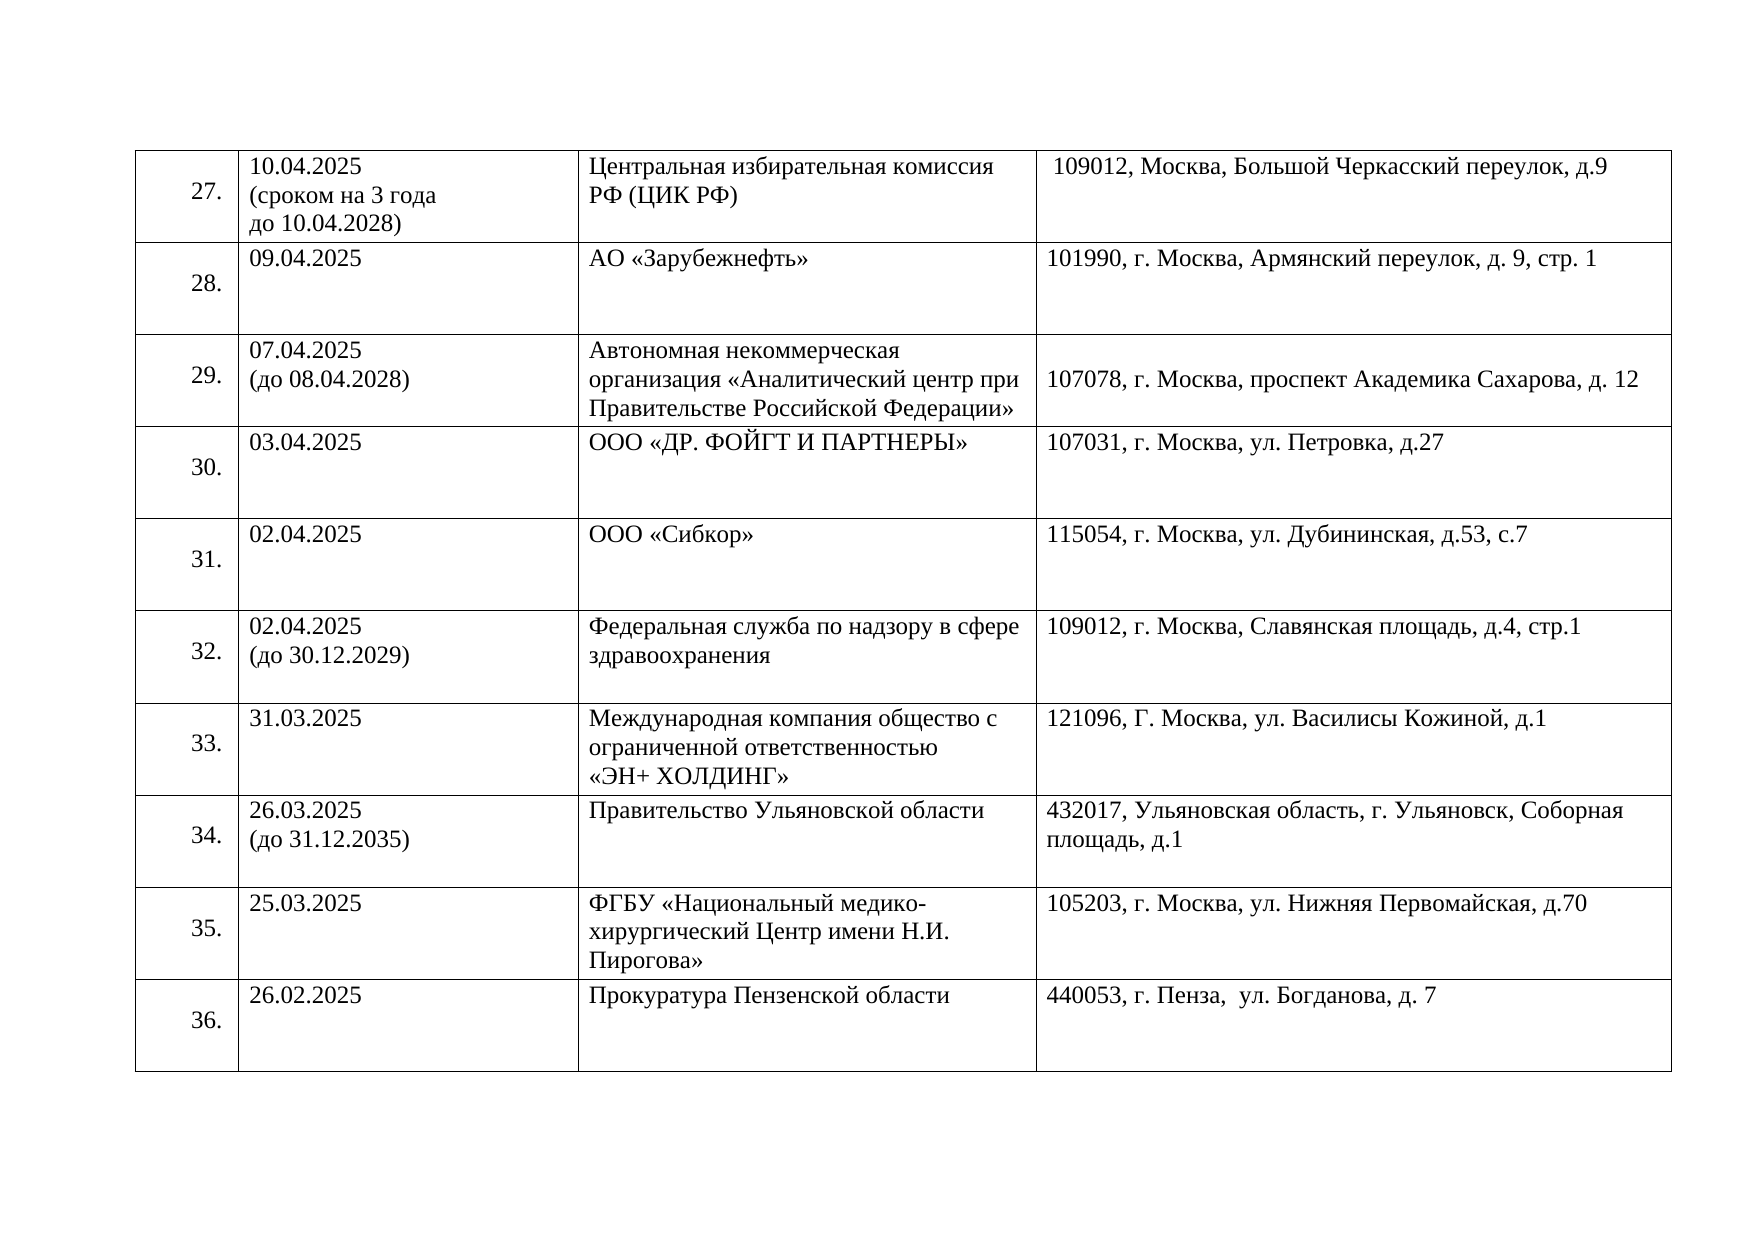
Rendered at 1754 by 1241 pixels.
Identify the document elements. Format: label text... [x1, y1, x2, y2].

table_cell [136, 888, 238, 979]
table_cell 10.04.2025 (сроком на 3 года до 10.04.2028) [239, 151, 578, 242]
table_cell 02.04.2025 [239, 519, 578, 610]
table_cell ООО «Сибкор» [579, 519, 1036, 610]
table_cell 105203, г. Москва, ул. Нижняя Первомайская, д.70 [1037, 888, 1671, 979]
table_cell 432017, Ульяновская область, г. Ульяновск, Соборная площадь, д.1 [1037, 796, 1671, 887]
table_cell 09.04.2025 [239, 243, 578, 334]
table_cell [136, 519, 238, 610]
table_cell [136, 704, 238, 794]
table_cell [136, 611, 238, 702]
table_cell Прокуратура Пензенской области [579, 980, 1036, 1071]
table_cell [136, 796, 238, 887]
table_cell Правительство Ульяновской области [579, 796, 1036, 887]
table_cell [136, 980, 238, 1071]
table_cell 107078, г. Москва, проспект Академика Сахарова, д. 12 [1037, 335, 1671, 426]
table_cell [136, 427, 238, 518]
table_cell Международная компания общество с ограниченной ответственностью «ЭН+ ХОЛДИНГ» [579, 704, 1036, 794]
table_cell 07.04.2025 (до 08.04.2028) [239, 335, 578, 426]
table_cell 109012, г. Москва, Славянская площадь, д.4, стр.1 [1037, 611, 1671, 702]
table_cell АО «Зарубежнефть» [579, 243, 1036, 334]
table_cell 107031, г. Москва, ул. Петровка, д.27 [1037, 427, 1671, 518]
table_cell Центральная избирательная комиссия РФ (ЦИК РФ) [579, 151, 1036, 242]
table_cell 101990, г. Москва, Армянский переулок, д. 9, стр. 1 [1037, 243, 1671, 334]
table_cell [136, 243, 238, 334]
table_cell Автономная некоммерческая организация «Аналитический центр при Правительстве Российской Федерации» [579, 335, 1036, 426]
table_cell 115054, г. Москва, ул. Дубининская, д.53, с.7 [1037, 519, 1671, 610]
table_cell 03.04.2025 [239, 427, 578, 518]
table_cell 26.03.2025 (до 31.12.2035) [239, 796, 578, 887]
table_cell 121096, Г. Москва, ул. Василисы Кожиной, д.1 [1037, 704, 1671, 794]
table_cell ООО «ДР. ФОЙГТ И ПАРТНЕРЫ» [579, 427, 1036, 518]
table_cell [136, 151, 238, 242]
table_cell 440053, г. Пенза, ул. Богданова, д. 7 [1037, 980, 1671, 1071]
table_cell 26.02.2025 [239, 980, 578, 1071]
table_cell Федеральная служба по надзору в сфере здравоохранения [579, 611, 1036, 702]
table_cell ФГБУ «Национальный медико-хирургический Центр имени Н.И. Пирогова» [579, 888, 1036, 979]
table_cell 109012, Москва, Большой Черкасский переулок, д.9 [1037, 151, 1671, 242]
table_cell 31.03.2025 [239, 704, 578, 794]
table_cell 25.03.2025 [239, 888, 578, 979]
table_cell 02.04.2025 (до 30.12.2029) [239, 611, 578, 702]
table_cell [136, 335, 238, 426]
